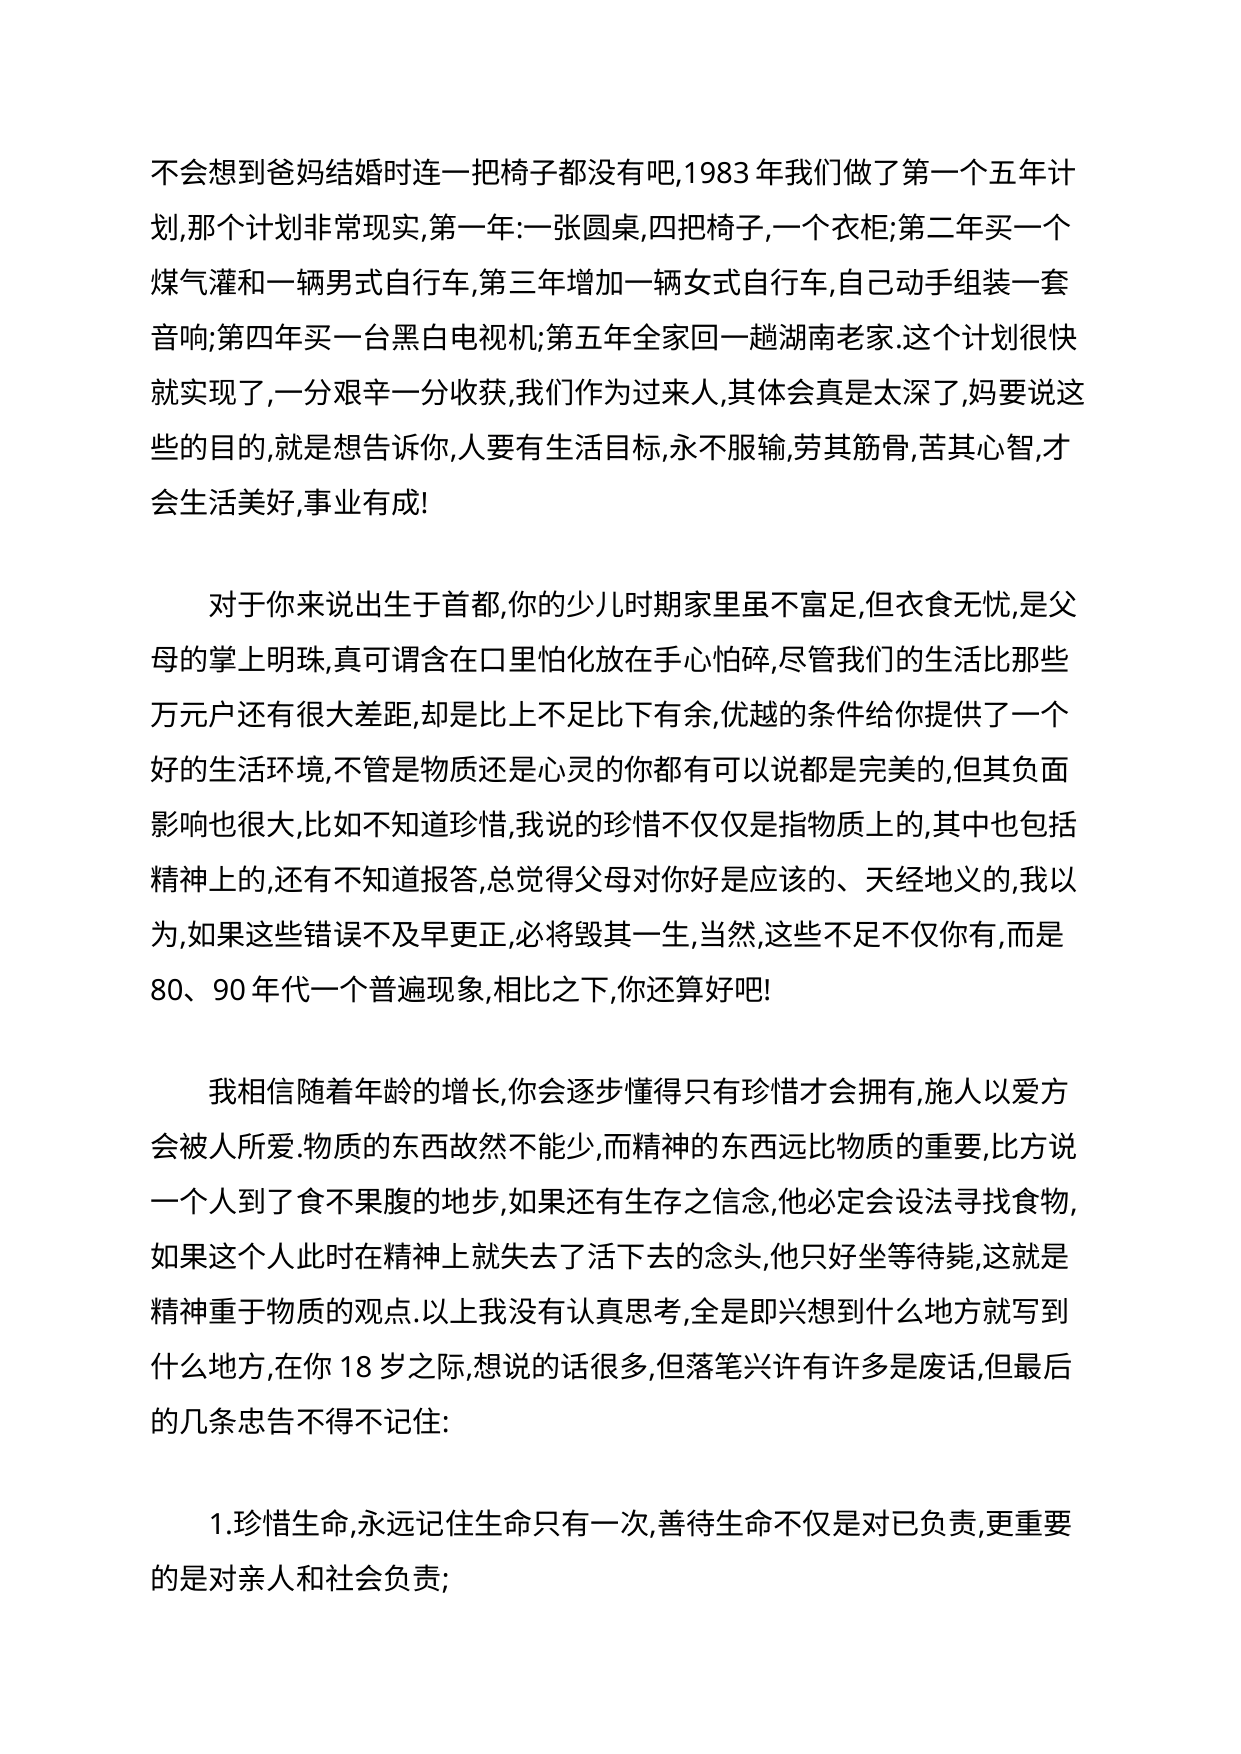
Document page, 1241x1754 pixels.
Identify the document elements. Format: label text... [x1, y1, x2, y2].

text 对于你来说出生于首都,你的少儿时期家里虽不富足,但衣食无忧,是父母的掌上明珠,真可谓含在口里怕化放在手心怕碎,尽管我们的生活比那些万元户还有很大差距,却是比上不足比下有余,优越的条件给你提供了一个好的生活环境,不管是物质还是心灵的你都有可以说都是完美的,但其负面影响也很大,比如不知道珍惜,我说的珍惜不仅仅是指物质上的,其中也包括精神上的,还有不知道报答,总觉得父母对你好是应该的、天经地义的,我以为,如果这些错误不及早更正,必将毁其一生,当然,这些不足不仅你有,而是80、90年代一个普遍现象,相比之下,你还算好吧! [150, 582, 1090, 1009]
text 我相信随着年龄的增长,你会逐步懂得只有珍惜才会拥有,施人以爱方会被人所爱.物质的东西故然不能少,而精神的东西远比物质的重要,比方说一个人到了食不果腹的地步,如果还有生存之信念,他必定会设法寻找食物,如果这个人此时在精神上就失去了活下去的念头,他只好坐等待毙,这就是精神重于物质的观点.以上我没有认真思考,全是即兴想到什么地方就写到什么地方,在你18岁之际,想说的话很多,但落笔兴许有许多是废话,但最后的几条忠告不得不记住: [150, 1069, 1090, 1441]
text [150, 150, 1090, 522]
text 1.珍惜生命,永远记住生命只有一次,善待生命不仅是对已负责,更重要的是对亲人和社会负责; [150, 1501, 1090, 1598]
